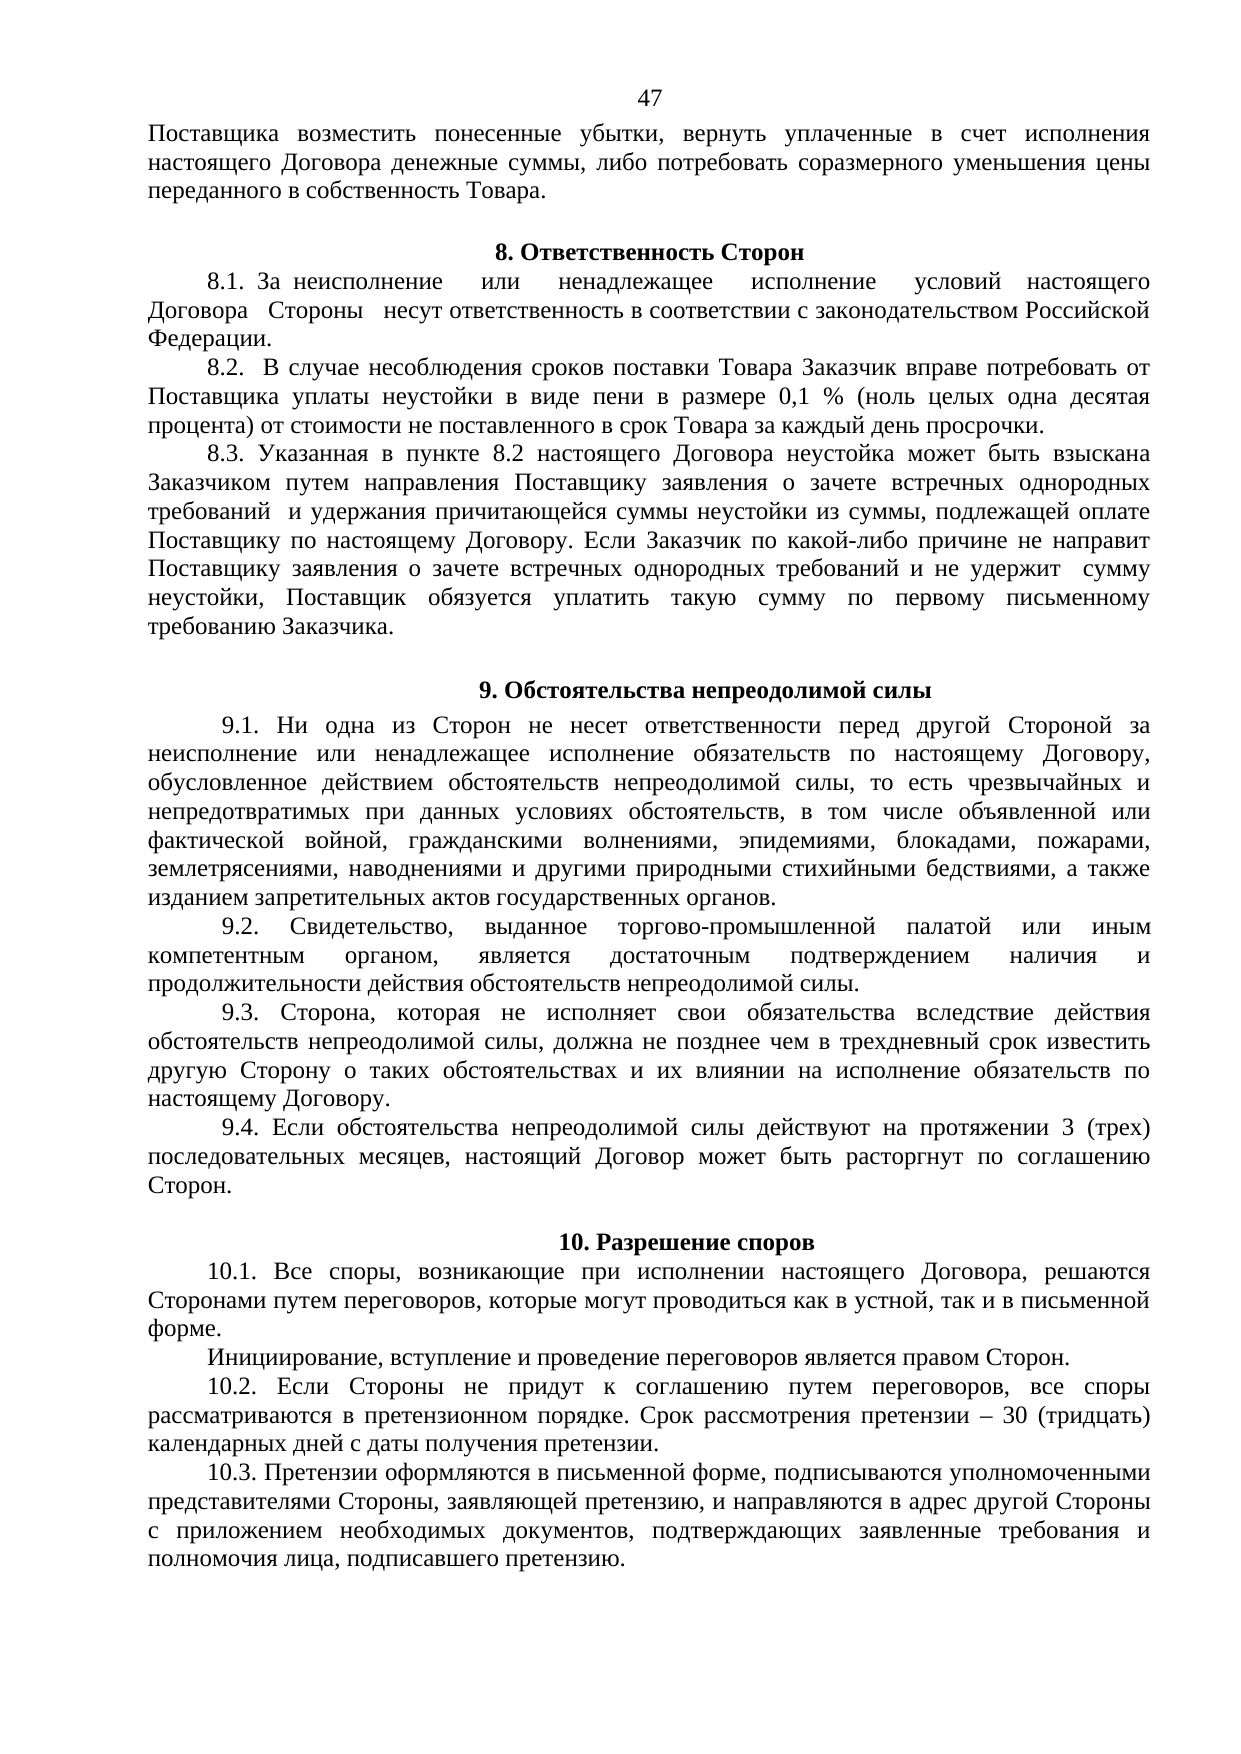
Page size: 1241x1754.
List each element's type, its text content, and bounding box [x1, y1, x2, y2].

text 8.2. В случае несоблюдения сроков поставки Товара Заказчик вправе потребовать от Поставщика уплаты неустойки в виде пени в размере 0,1 % (ноль целых одна десятая процента) от стоимости не поставленного в срок Товара за каждый день просрочки. [148, 352, 1152, 438]
text 9.3. Сторона, которая не исполняет свои обязательства вследствие действия обстоятельств непреодолимой силы, должна не позднее чем в трехдневный срок известить другую Сторону о таких обстоятельствах и их влиянии на исполнение обязательств по настоящему Договору. [148, 997, 1152, 1112]
text Инициирование, вступление и проведение переговоров является правом Сторон. [148, 1342, 1152, 1371]
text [148, 118, 1152, 204]
list 10. Разрешение споров [148, 1227, 1152, 1256]
text 8. Ответственность Сторон [148, 237, 1152, 266]
text 9.2. Свидетельство, выданное торгово-промышленной палатой или иным компетентным органом, является достаточным подтверждением наличия и продолжительности действия обстоятельств непреодолимой силы. [148, 911, 1152, 997]
text 8.3. Указанная в пункте 8.2 настоящего Договора неустойка может быть взыскана Заказчиком путем направления Поставщику заявления о зачете встречных однородных требований и удержания причитающейся суммы неустойки из суммы, подлежащей оплате Поставщику по настоящему Договору. Если Заказчик по какой-либо причине не направит Поставщику заявления о зачете встречных однородных требований и не удержит сумму неустойки, Поставщик обязуется уплатить такую сумму по первому письменному требованию Заказчика. [148, 438, 1152, 640]
text 10.2. Если Стороны не придут к соглашению путем переговоров, все споры рассматриваются в претензионном порядке. Срок рассмотрения претензии – 30 (тридцать) календарных дней с даты получения претензии. [148, 1371, 1152, 1457]
text 10.1. Все споры, возникающие при исполнении настоящего Договора, решаются Сторонами путем переговоров, которые могут проводиться как в устной, так и в письменной форме. [148, 1256, 1152, 1342]
text 9.4. Если обстоятельства непреодолимой силы действуют на протяжении 3 (трех) последовательных месяцев, настоящий Договор может быть расторгнут по соглашению Сторон. [148, 1112, 1152, 1198]
text 9.1. Ни одна из Сторон не несет ответственности перед другой Стороной за неисполнение или ненадлежащее исполнение обязательств по настоящему Договору, обусловленное действием обстоятельств непреодолимой силы, то есть чрезвычайных и непредотвратимых при данных условиях обстоятельств, в том числе объявленной или фактической войной, гражданскими волнениями, эпидемиями, блокадами, пожарами, землетрясениями, наводнениями и другими природными стихийными бедствиями, а также изданием запретительных актов государственных органов. [148, 710, 1152, 911]
text 9. Обстоятельства непреодолимой силы [185, 675, 1152, 703]
text 8.1. За неисполнение или ненадлежащее исполнение условий настоящего Договора Стороны несут ответственность в соответствии с законодательством Российской Федерации. [148, 266, 1152, 352]
text 10.3. Претензии оформляются в письменной форме, подписываются уполномоченными представителями Стороны, заявляющей претензию, и направляются в адрес другой Стороны с приложением необходимых документов, подтверждающих заявленные требования и полномочия лица, подписавшего претензию. [148, 1457, 1152, 1572]
